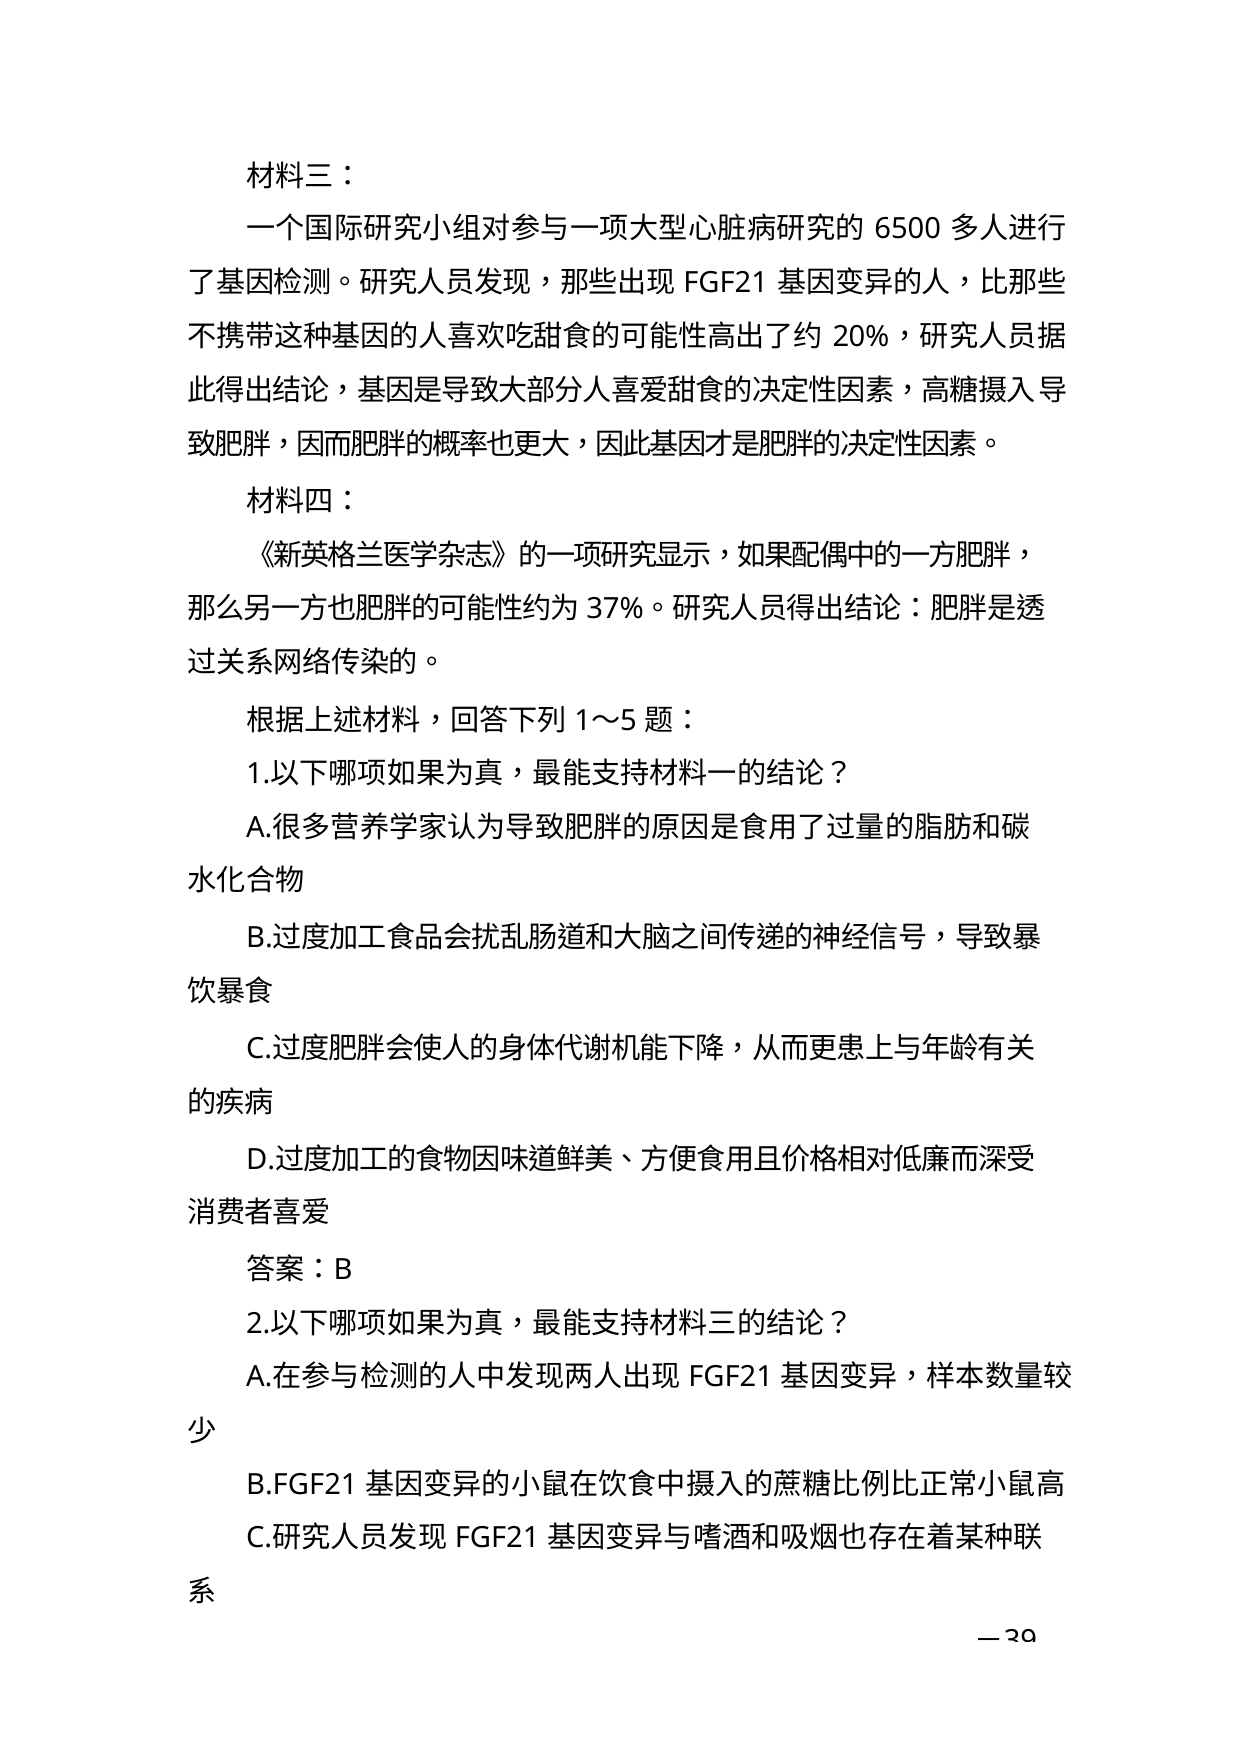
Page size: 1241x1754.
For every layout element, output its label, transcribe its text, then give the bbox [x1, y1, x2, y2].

text 一个国际研究小组对参与一项大型心脏病研究的 6500 多人进行了基因检测。研究人员发现，那些出现 FGF21 基因变异的人，比那些不携带这种基因的人喜欢吃甜食的可能性高出了约 20%，研究人员据此得出结论，基因是导致大部分人喜爱甜食的决定性因素，高糖摄入导致肥胖，因而肥胖的概率也更大，因此基因才是肥胖的决定性因素。 [187, 208, 1067, 463]
text 根据上述材料，回答下列 1〜5 题： [246, 699, 1078, 738]
text B.过度加工食品会扰乱肠道和大脑之间传递的神经信号，导致暴饮暴食 [187, 917, 1065, 1010]
text 1.以下哪项如果为真，最能支持材料一的结论？ [246, 752, 1078, 792]
text B.FGF21 基因变异的小鼠在饮食中摄入的蔗糖比例比正常小鼠高 [246, 1463, 1078, 1503]
text 2.以下哪项如果为真，最能支持材料三的结论？ [246, 1302, 1078, 1342]
text A.很多营养学家认为导致肥胖的原因是食用了过量的脂肪和碳水化合物 [187, 806, 1054, 899]
text 材料四： [246, 480, 1078, 520]
text C.过度肥胖会使人的身体代谢机能下降，从而更患上与年龄有关的疾病 [187, 1027, 1054, 1121]
text 《新英格兰医学杂志》的一项研究显示，如果配偶中的一方肥胖， 那么另一方也肥胖的可能性约为 37%。研究人员得出结论：肥胖是透过关系网络传染的。 [187, 534, 1067, 681]
text A.在参与检测的人中发现两人出现 FGF21 基因变异，样本数量较 [246, 1356, 1078, 1395]
text 少 [187, 1410, 1078, 1449]
text 答案：B [246, 1248, 1078, 1288]
text D.过度加工的食物因味道鲜美、方便食用且价格相对低廉而深受消费者喜爱 [187, 1138, 1054, 1231]
text C.研究人员发现 FGF21 基因变异与嗜酒和吸烟也存在着某种联 [246, 1517, 1078, 1556]
text 材料三： [246, 156, 1078, 194]
text 系 [187, 1570, 1078, 1610]
